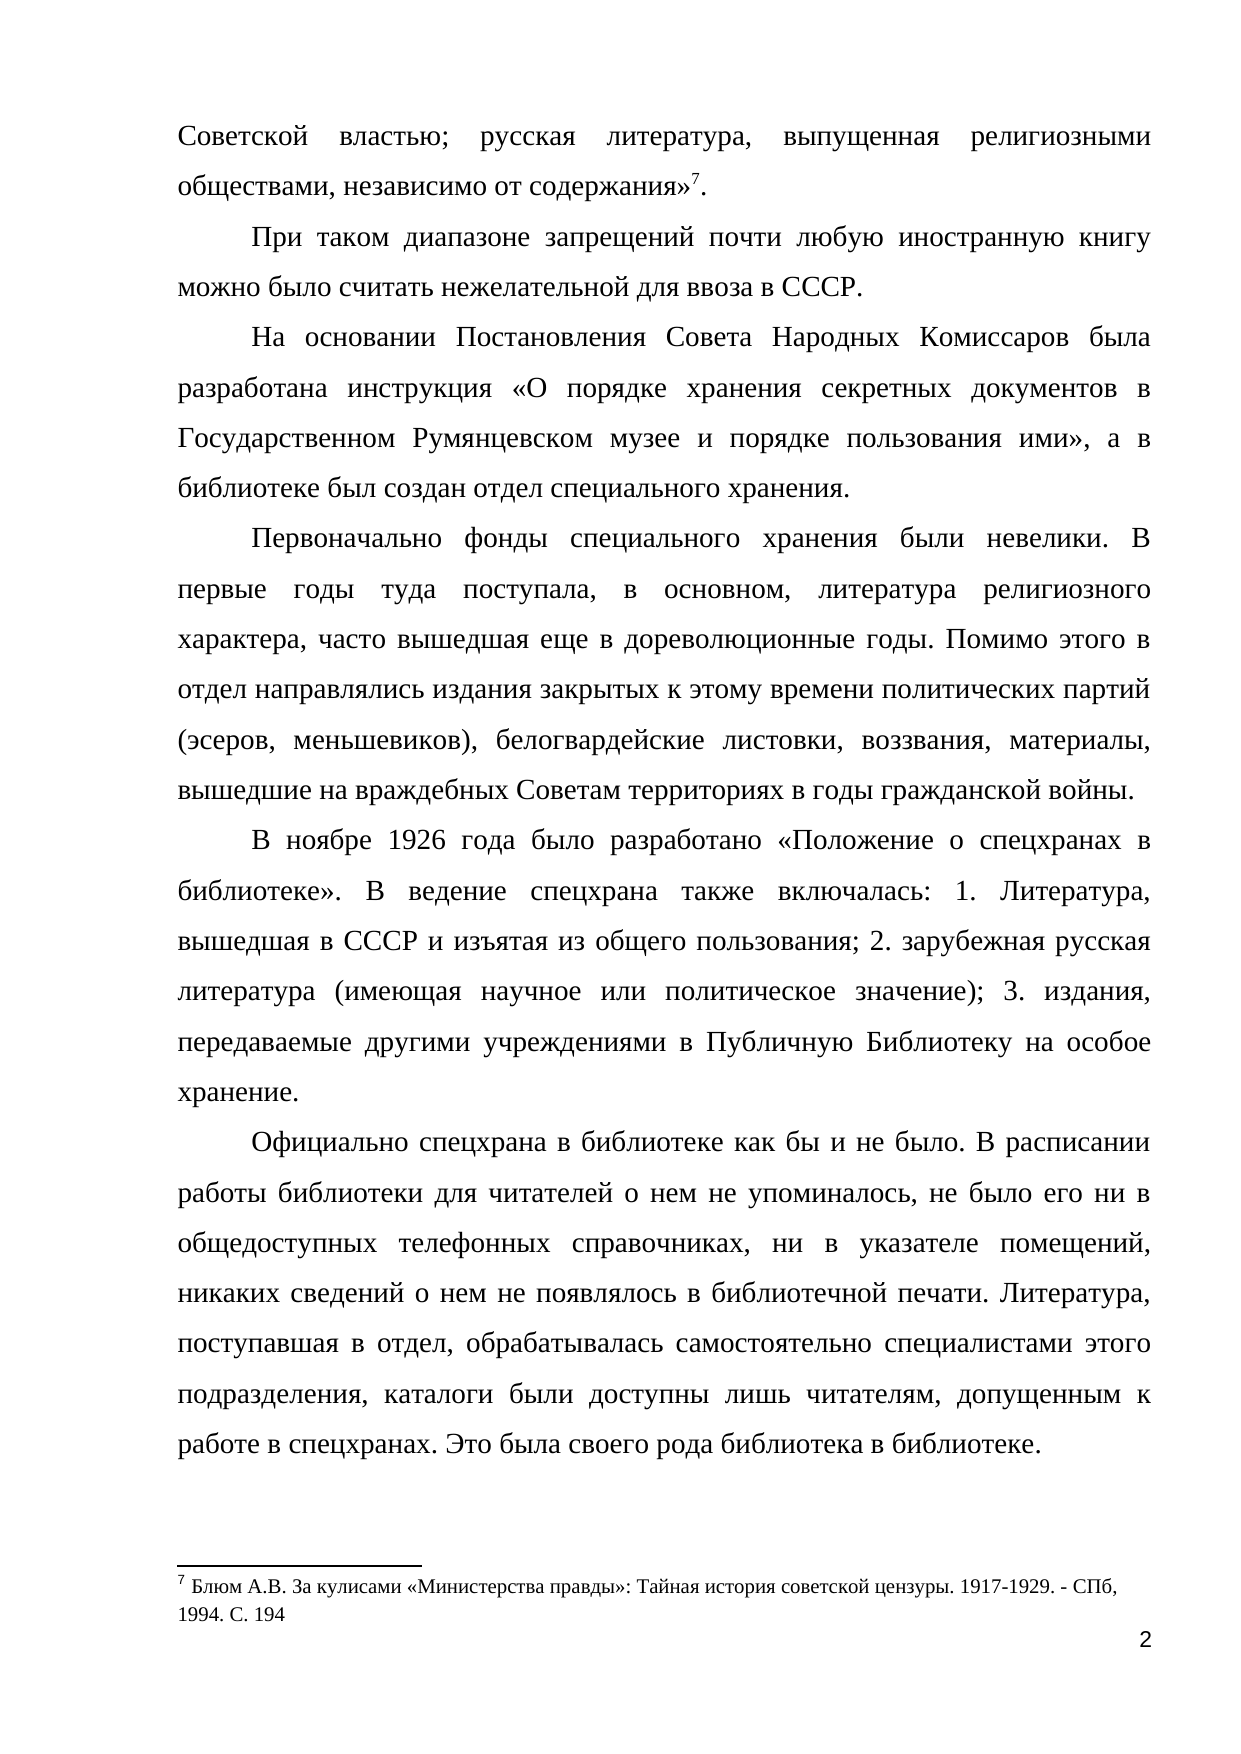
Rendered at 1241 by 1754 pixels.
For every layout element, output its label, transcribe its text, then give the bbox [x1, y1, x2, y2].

text Официально спецхрана в библиотеке как бы и не было. В расписании работы библиотеки для читателей о нем не упоминалось, не было его ни в общедоступных телефонных справочниках, ни в указателе помещений, никаких сведений о нем не появлялось в библиотечной печати. Литература, поступавшая в отдел, обрабатывалась самостоятельно специалистами этого подразделения, каталоги были доступны лишь читателям, допущенным к работе в спецхранах. Это была своего рода библиотека в библиотеке. [177, 1124, 1152, 1460]
text На основании Постановления Совета Народных Комиссаров была разработана инструкция «О порядке хранения секретных документов в Государственном Румянцевском музее и порядке пользования ими», а в библиотеке был создан отдел специального хранения. [177, 319, 1152, 504]
text В ноябре 1926 года было разработано «Положение о спецхранах в библиотеке». В ведение спецхрана также включалась: 1. Литература, вышедшая в СССР и изъятая из общего пользования; 2. зарубежная русская литература (имеющая научное или политическое значение); 3. издания, передаваемые другими учреждениями в Публичную Библиотеку на особое хранение. [177, 822, 1152, 1108]
text При таком диапазоне запрещений почти любую иностранную книгу можно было считать нежелательной для ввоза в СССР. [177, 219, 1152, 303]
text Первоначально фонды специального хранения были невелики. В первые годы туда поступала, в основном, литература религиозного характера, часто вышедшая еще в дореволюционные годы. Помимо этого в отдел направлялись издания закрытых к этому времени политических партий (эсеров, меньшевиков), белогвардейские листовки, воззвания, материалы, вышедшие на враждебных Советам территориях в годы гражданской войны. [177, 521, 1152, 806]
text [177, 118, 1152, 202]
